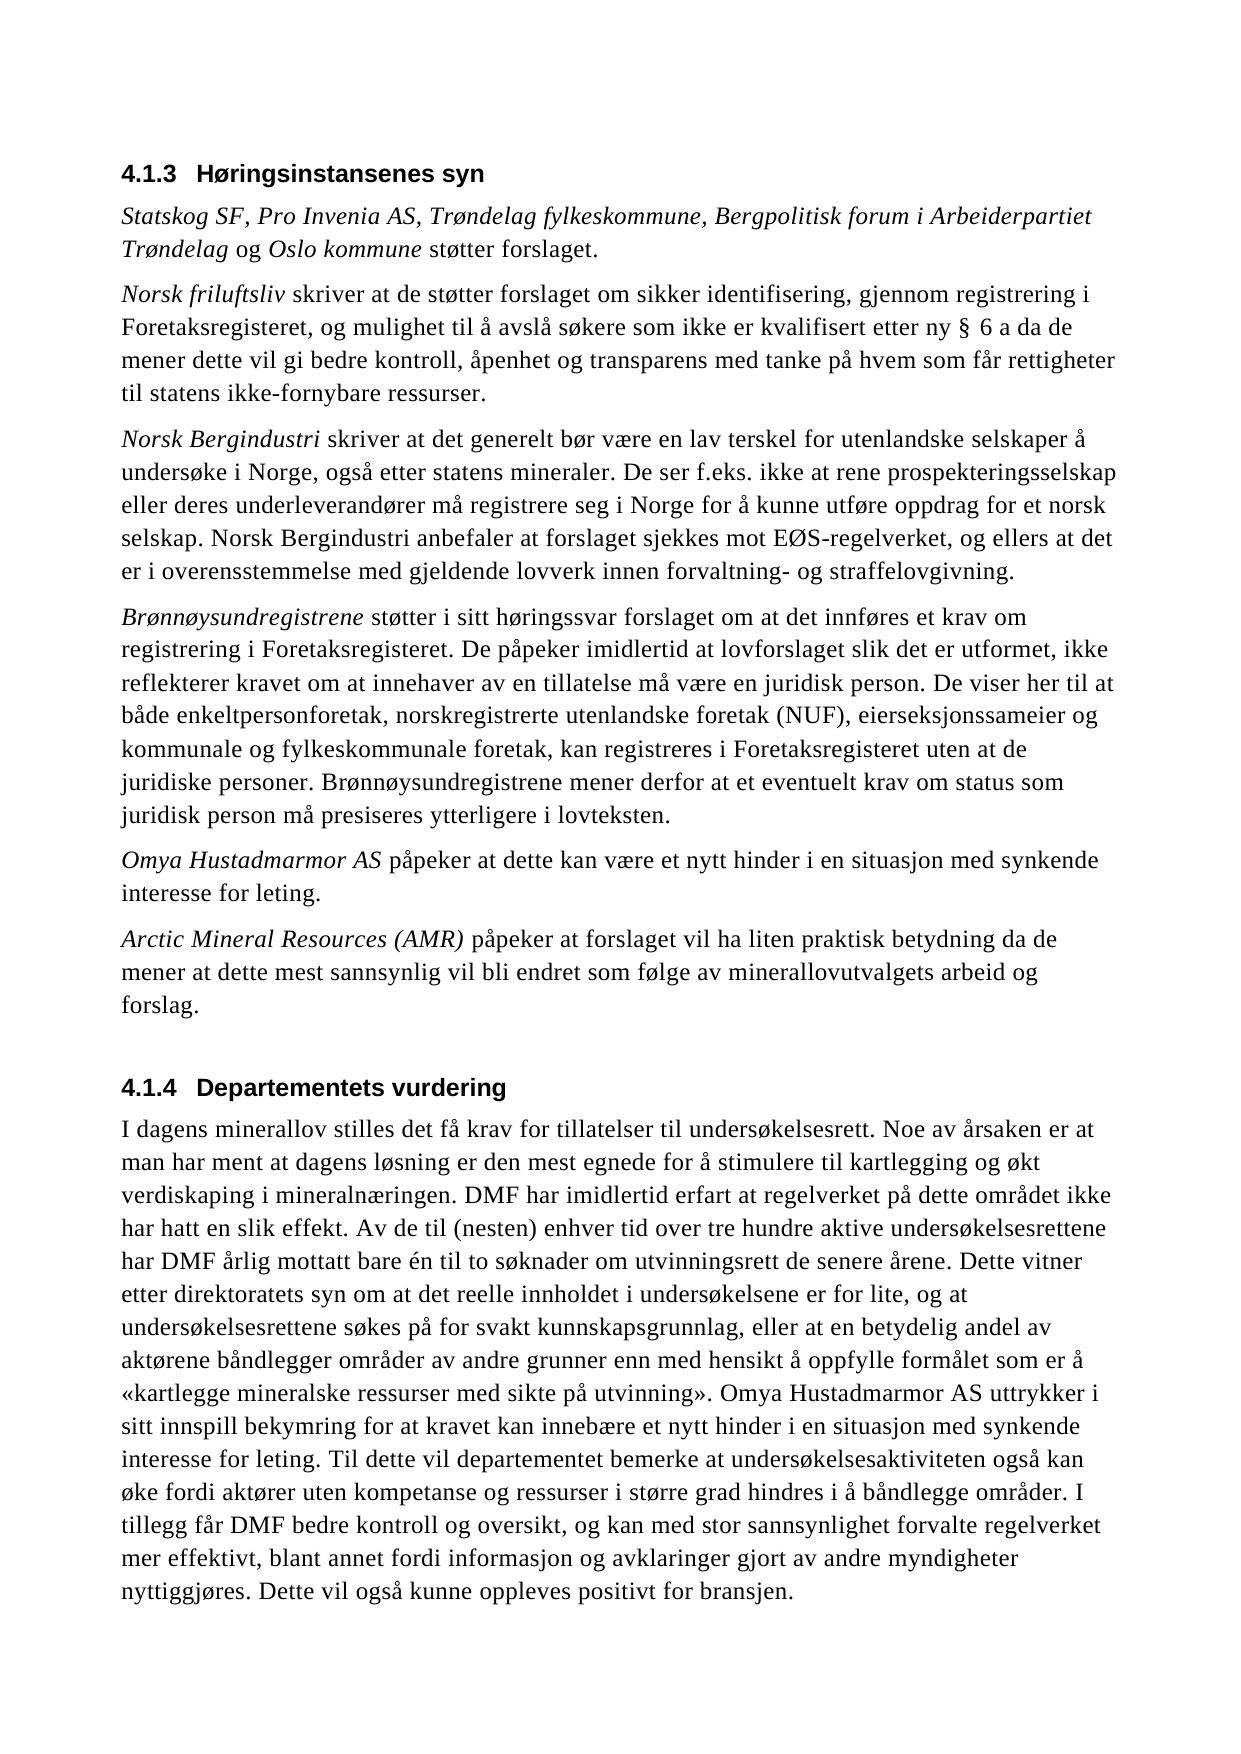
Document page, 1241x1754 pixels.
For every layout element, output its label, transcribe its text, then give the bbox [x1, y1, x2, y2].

text I dagens minerallov stilles det få krav for tillatelser til undersøkelsesrett. Noe av årsaken er at man har ment at dagens løsning er den mest egnede for å stimulere til kartlegging og økt verdiskaping i mineralnæringen. DMF har imidlertid erfart at regelverket på dette området ikke har hatt en slik effekt. Av de til (nesten) enhver tid over tre hundre aktive undersøkelsesrettene har DMF årlig mottatt bare én til to søknader om utvinningsrett de senere årene. Dette vitner etter direktoratets syn om at det reelle innholdet i undersøkelsene er for lite, og at undersøkelsesrettene søkes på for svakt kunnskapsgrunnlag, eller at en betydelig andel av aktørene båndlegger områder av andre grunner enn med hensikt å oppfylle formålet som er å «kartlegge mineralske ressurser med sikte på utvinning». Omya Hustadmarmor AS uttrykker i sitt innspill bekymring for at kravet kan innebære et nytt hinder i en situasjon med synkende interesse for leting. Til dette vil departementet bemerke at undersøkelsesaktiviteten også kan øke fordi aktører uten kompetanse og ressurser i større grad hindres i å båndlegge områder. I tillegg får DMF bedre kontroll og oversikt, og kan med stor sannsynlighet forvalte regelverket mer effektivt, blant annet fordi informasjon og avklaringer gjort av andre myndigheter nyttiggjøres. Dette vil også kunne oppleves positivt for bransjen. [121, 1114, 1119, 1605]
text Omya Hustadmarmor AS påpeker at dette kan være et nytt hinder i en situasjon med synkende interesse for leting. [121, 845, 1119, 907]
text Norsk friluftsliv skriver at de støtter forslaget om sikker identifisering, gjennom registrering i Foretaksregisteret, og mulighet til å avslå søkere som ikke er kvalifisert etter ny § 6 a da de mener dette vil gi bedre kontroll, åpenhet og transparens med tanke på hvem som får rettigheter til statens ikke-fornybare ressurser. [121, 279, 1119, 407]
text Norsk Bergindustri skriver at det generelt bør være en lav terskel for utenlandske selskaper å undersøke i Norge, også etter statens mineraler. De ser f.eks. ikke at rene prospekteringsselskap eller deres underleverandører må registrere seg i Norge for å kunne utføre oppdrag for et norsk selskap. Norsk Bergindustri anbefaler at forslaget sjekkes mot EØS-regelverket, og ellers at det er i overensstemmelse med gjeldende lovverk innen forvaltning- og straffelovgivning. [121, 424, 1119, 585]
subtitle Høringsinstansenes syn [121, 159, 1119, 188]
subtitle Departementets vurdering [121, 1073, 1119, 1102]
text Brønnøysundregistrene støtter i sitt høringssvar forslaget om at det innføres et krav om registrering i Foretaksregisteret. De påpeker imidlertid at lovforslaget slik det er utformet, ikke reflekterer kravet om at innehaver av en tillatelse må være en juridisk person. De viser her til at både enkeltpersonforetak, norskregistrerte utenlandske foretak (NUF), eierseksjonssameier og kommunale og fylkeskommunale foretak, kan registreres i Foretaksregisteret uten at de juridiske personer. Brønnøysundregistrene mener derfor at et eventuelt krav om status som juridisk person må presiseres ytterligere i lovteksten. [121, 602, 1119, 828]
text Statskog SF, Pro Invenia AS, Trøndelag fylkeskommune, Bergpolitisk forum i Arbeiderpartiet Trøndelag og Oslo kommune støtter forslaget. [121, 201, 1119, 263]
text Arctic Mineral Resources (AMR) påpeker at forslaget vil ha liten praktisk betydning da de mener at dette mest sannsynlig vil bli endret som følge av minerallovutvalgets arbeid og forslag. [121, 924, 1119, 1018]
